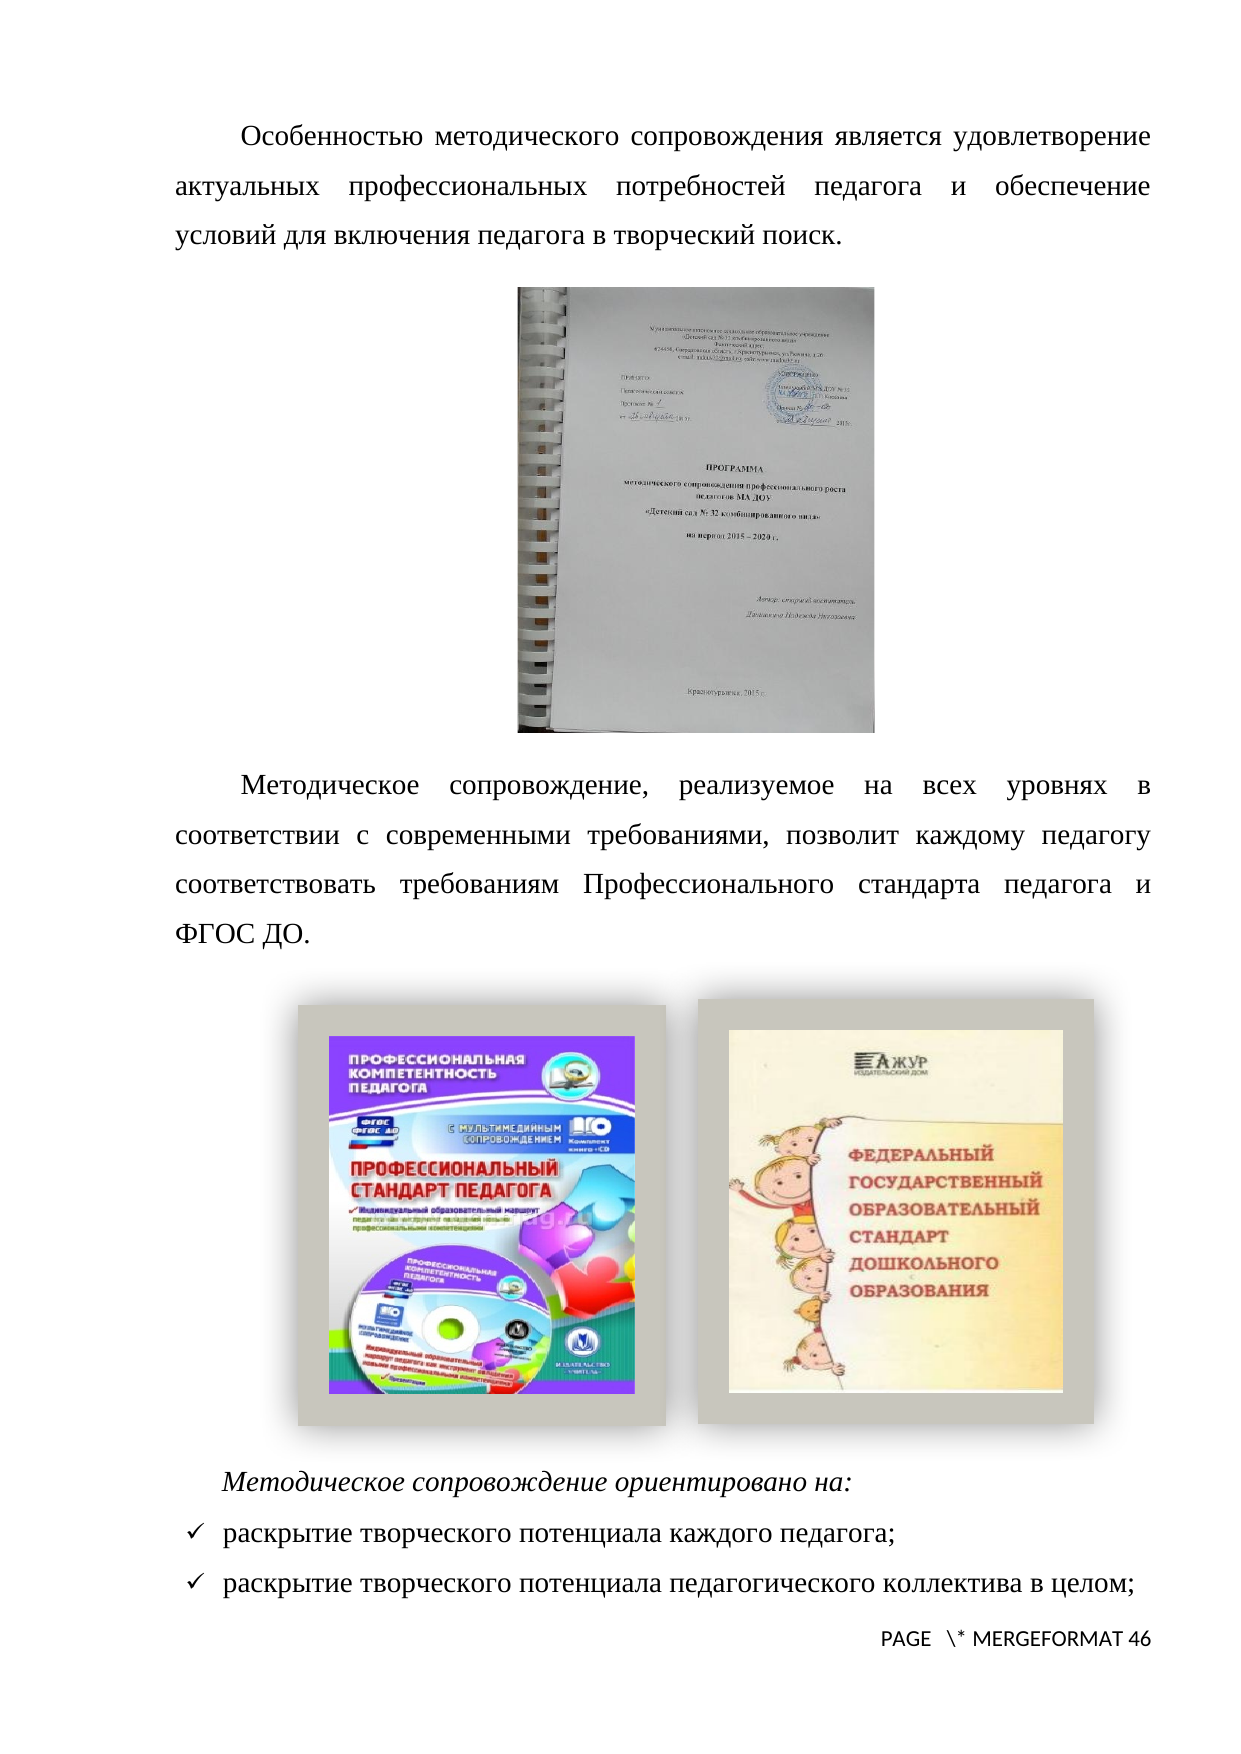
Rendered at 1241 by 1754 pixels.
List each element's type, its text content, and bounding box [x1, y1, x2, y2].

picture [329, 1036, 635, 1394]
text Методическое сопровождение, реализуемое на всех уровнях в соответствии с современными требованиями, позволит каждому педагогу соответствовать требованиям Профессионального стандарта педагога и ФГОС ДО. [175, 767, 1152, 949]
picture [517, 287, 875, 733]
list раскрытие творческого потенциала педагогического коллектива в целом; [185, 1565, 1152, 1599]
list раскрытие творческого потенциала каждого педагога; [185, 1515, 1152, 1548]
text Особенностью методического сопровождения является удовлетворение актуальных профессиональных потребностей педагога и обеспечение условий для включения педагога в творческий поиск. [175, 118, 1152, 251]
picture [729, 1030, 1063, 1393]
text Методическое сопровождение ориентировано на: [148, 1464, 1152, 1498]
